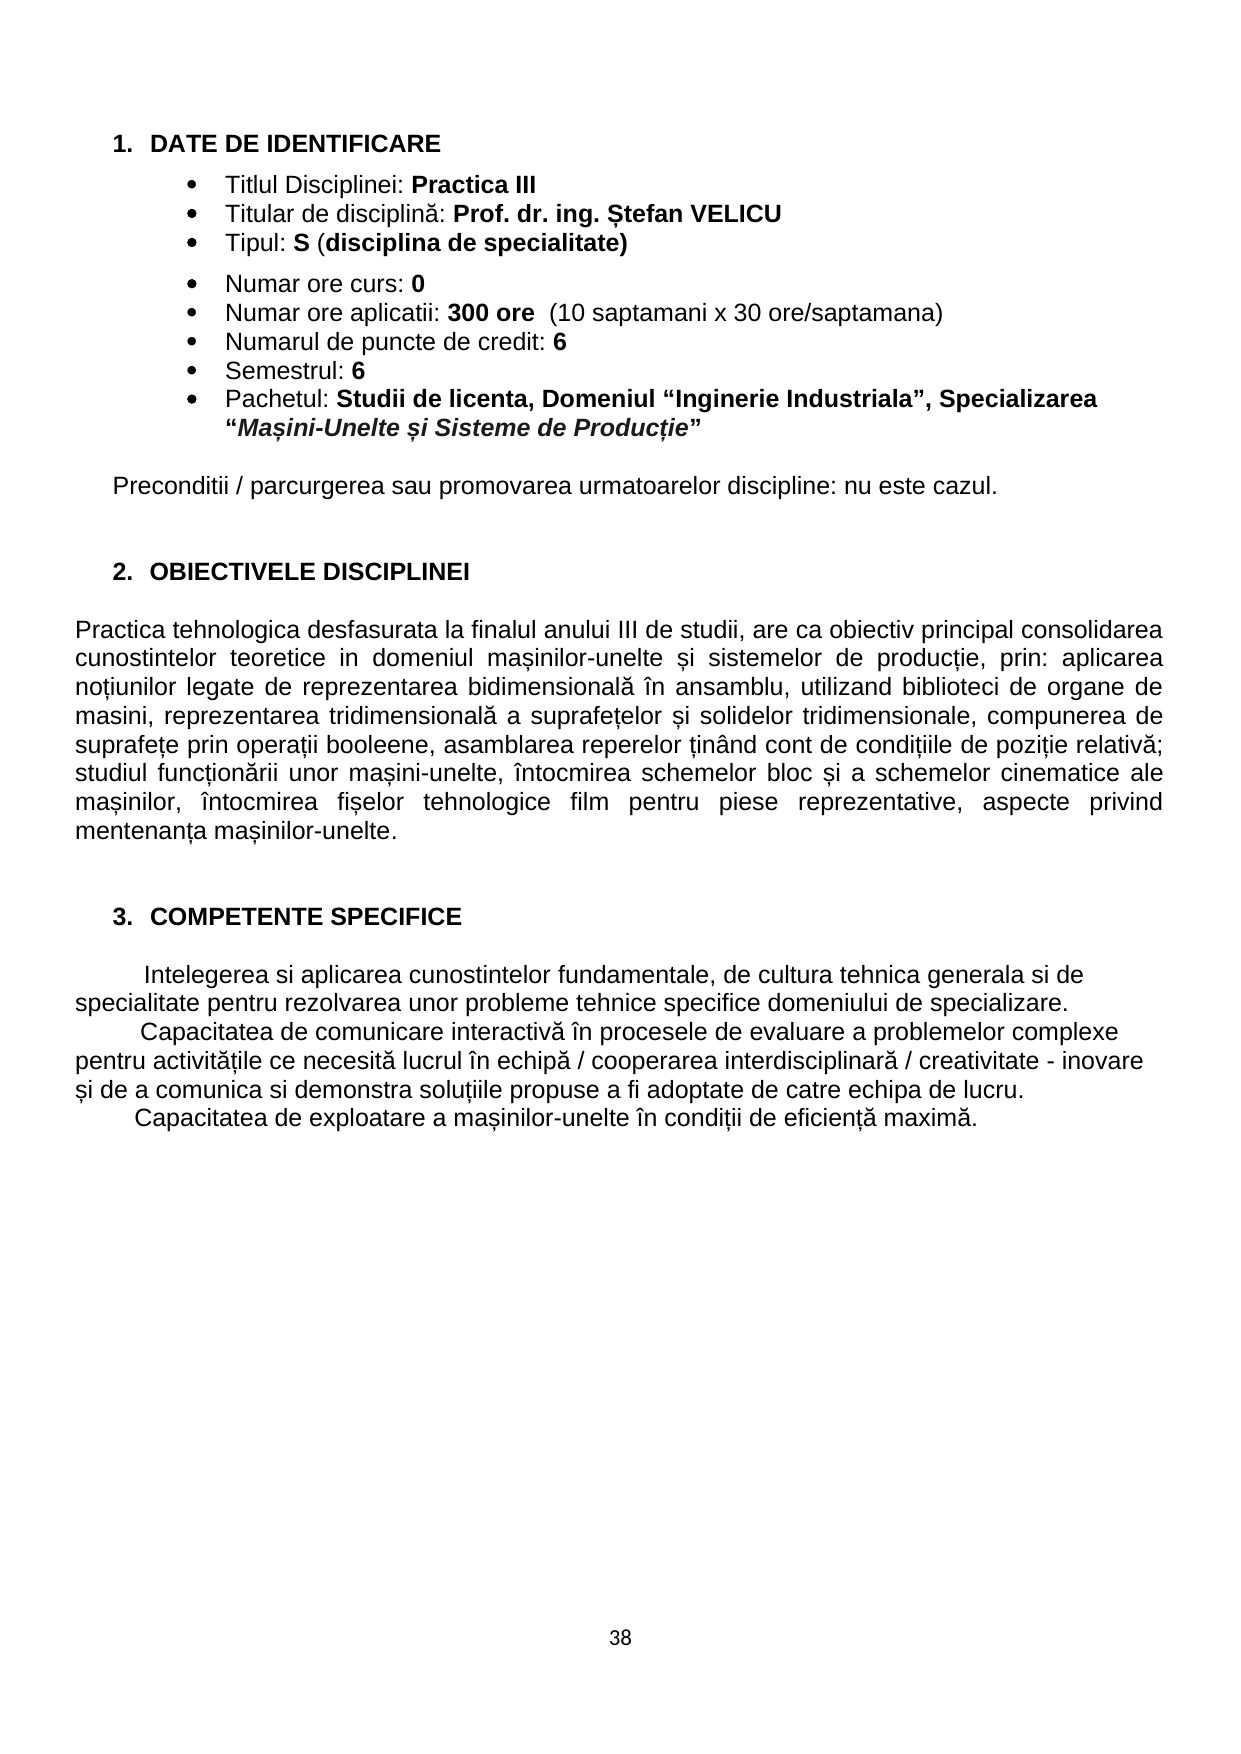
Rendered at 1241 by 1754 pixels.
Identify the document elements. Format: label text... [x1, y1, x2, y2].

text Capacitatea de exploatare a mașinilor-unelte în condiții de eficiență maximă. [75, 1103, 1165, 1132]
list DATE DE IDENTIFICARE [112, 129, 1165, 157]
list Numar ore curs: 0 [187, 269, 1165, 298]
list Semestrul: 6 [187, 356, 1165, 384]
list Titular de disciplină: Prof. dr. ing. Ștefan VELICU [187, 199, 1165, 228]
list OBIECTIVELE DISCIPLINEI [112, 557, 1165, 586]
list Numar ore aplicatii: 300 ore (10 saptamani x 30 ore/saptamana) [187, 298, 1165, 327]
list Pachetul: Studii de licenta, Domeniul “Inginerie Industriala”, Specializarea “Mașini-Unelte și Sisteme de Producție” [187, 384, 1165, 442]
list Titlul Disciplinei: Practica III [187, 170, 1165, 199]
text Intelegerea si aplicarea cunostintelor fundamentale, de cultura tehnica generala si de specialitate pentru rezolvarea unor probleme tehnice specifice domeniului de specializare. [75, 959, 1165, 1017]
text Practica tehnologica desfasurata la finalul anului III de studii, are ca obiectiv principal consolidarea cunostintelor teoretice in domeniul mașinilor-unelte și sistemelor de producție, prin: aplicarea noțiunilor legate de reprezentarea bidimensională în ansamblu, utilizand biblioteci de organe de masini, reprezentarea tridimensională a suprafețelor și solidelor tridimensionale, compunerea de suprafețe prin operații booleene, asamblarea reperelor ținând cont de condițiile de poziție relativă; studiul funcționării unor mașini-unelte, întocmirea schemelor bloc și a schemelor cinematice ale mașinilor, întocmirea fișelor tehnologice film pentru piese reprezentative, aspecte privind mentenanța mașinilor-unelte. [75, 614, 1165, 844]
list Numarul de puncte de credit: 6 [187, 327, 1165, 356]
text Preconditii / parcurgerea sau promovarea urmatoarelor discipline: nu este cazul. [112, 471, 1165, 499]
list Tipul: S (disciplina de specialitate) [187, 228, 1165, 257]
list COMPETENTE SPECIFICE [112, 902, 1165, 931]
text Capacitatea de comunicare interactivă în procesele de evaluare a problemelor complexe pentru activitățile ce necesită lucrul în echipă / cooperarea interdisciplinară / creativitate - inovare și de a comunica si demonstra soluțiile propuse a fi adoptate de catre echipa de lucru. [75, 1017, 1165, 1103]
